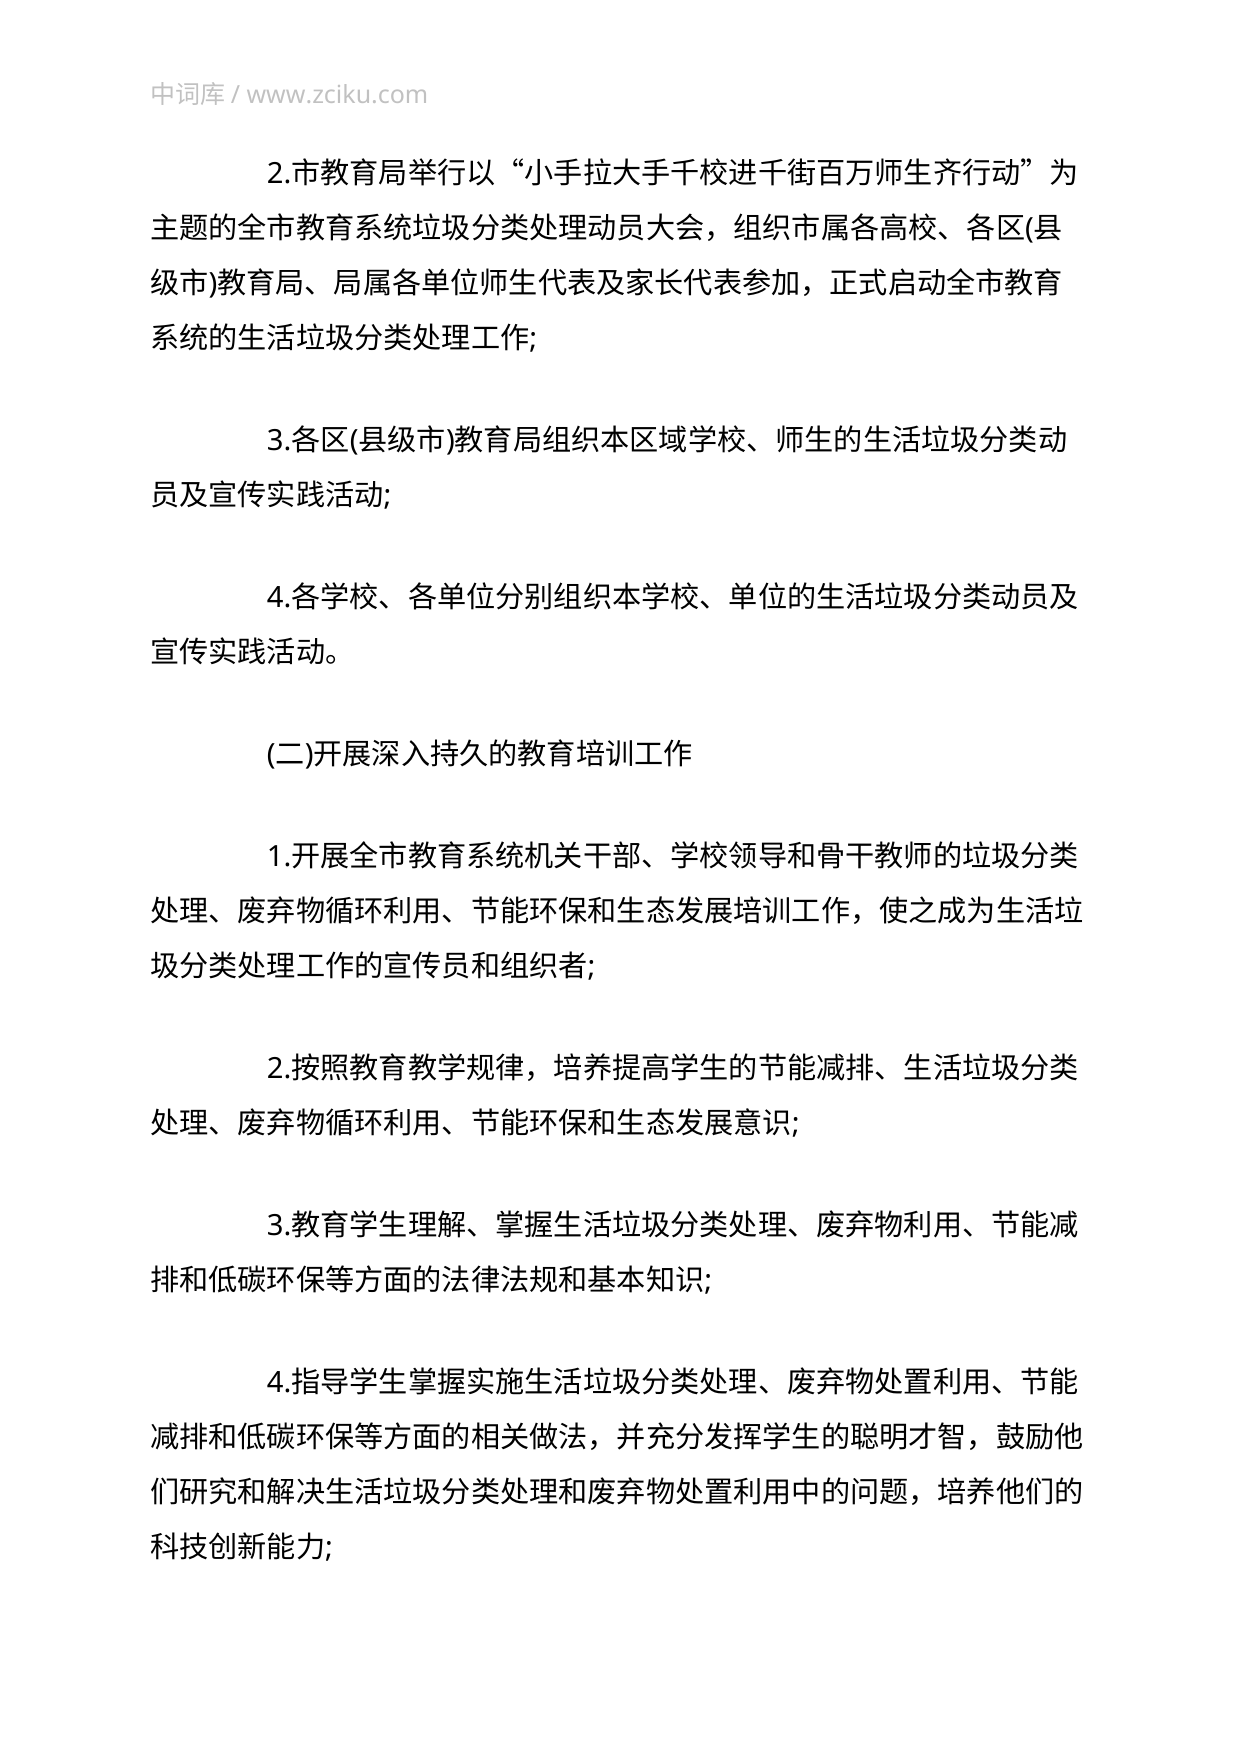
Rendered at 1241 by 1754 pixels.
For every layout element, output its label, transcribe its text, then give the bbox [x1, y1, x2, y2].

text 4.指导学生掌握实施生活垃圾分类处理、废弃物处置利用、节能减排和低碳环保等方面的相关做法，并充分发挥学生的聪明才智，鼓励他们研究和解决生活垃圾分类处理和废弃物处置利用中的问题，培养他们的科技创新能力; [150, 1358, 1090, 1566]
text 2.市教育局举行以“小手拉大手千校进千街百万师生齐行动”为主题的全市教育系统垃圾分类处理动员大会，组织市属各高校、各区(县级市)教育局、局属各单位师生代表及家长代表参加，正式启动全市教育系统的生活垃圾分类处理工作; [150, 150, 1090, 357]
text 4.各学校、各单位分别组织本学校、单位的生活垃圾分类动员及宣传实践活动。 [150, 574, 1090, 671]
text 2.按照教育教学规律，培养提高学生的节能减排、生活垃圾分类处理、废弃物循环利用、节能环保和生态发展意识; [150, 1044, 1090, 1142]
text (二)开展深入持久的教育培训工作 [150, 731, 1090, 773]
text 3.各区(县级市)教育局组织本区域学校、师生的生活垃圾分类动员及宣传实践活动; [150, 417, 1090, 514]
text 3.教育学生理解、掌握生活垃圾分类处理、废弃物利用、节能减排和低碳环保等方面的法律法规和基本知识; [150, 1202, 1090, 1299]
text 1.开展全市教育系统机关干部、学校领导和骨干教师的垃圾分类处理、废弃物循环利用、节能环保和生态发展培训工作，使之成为生活垃圾分类处理工作的宣传员和组织者; [150, 833, 1090, 985]
